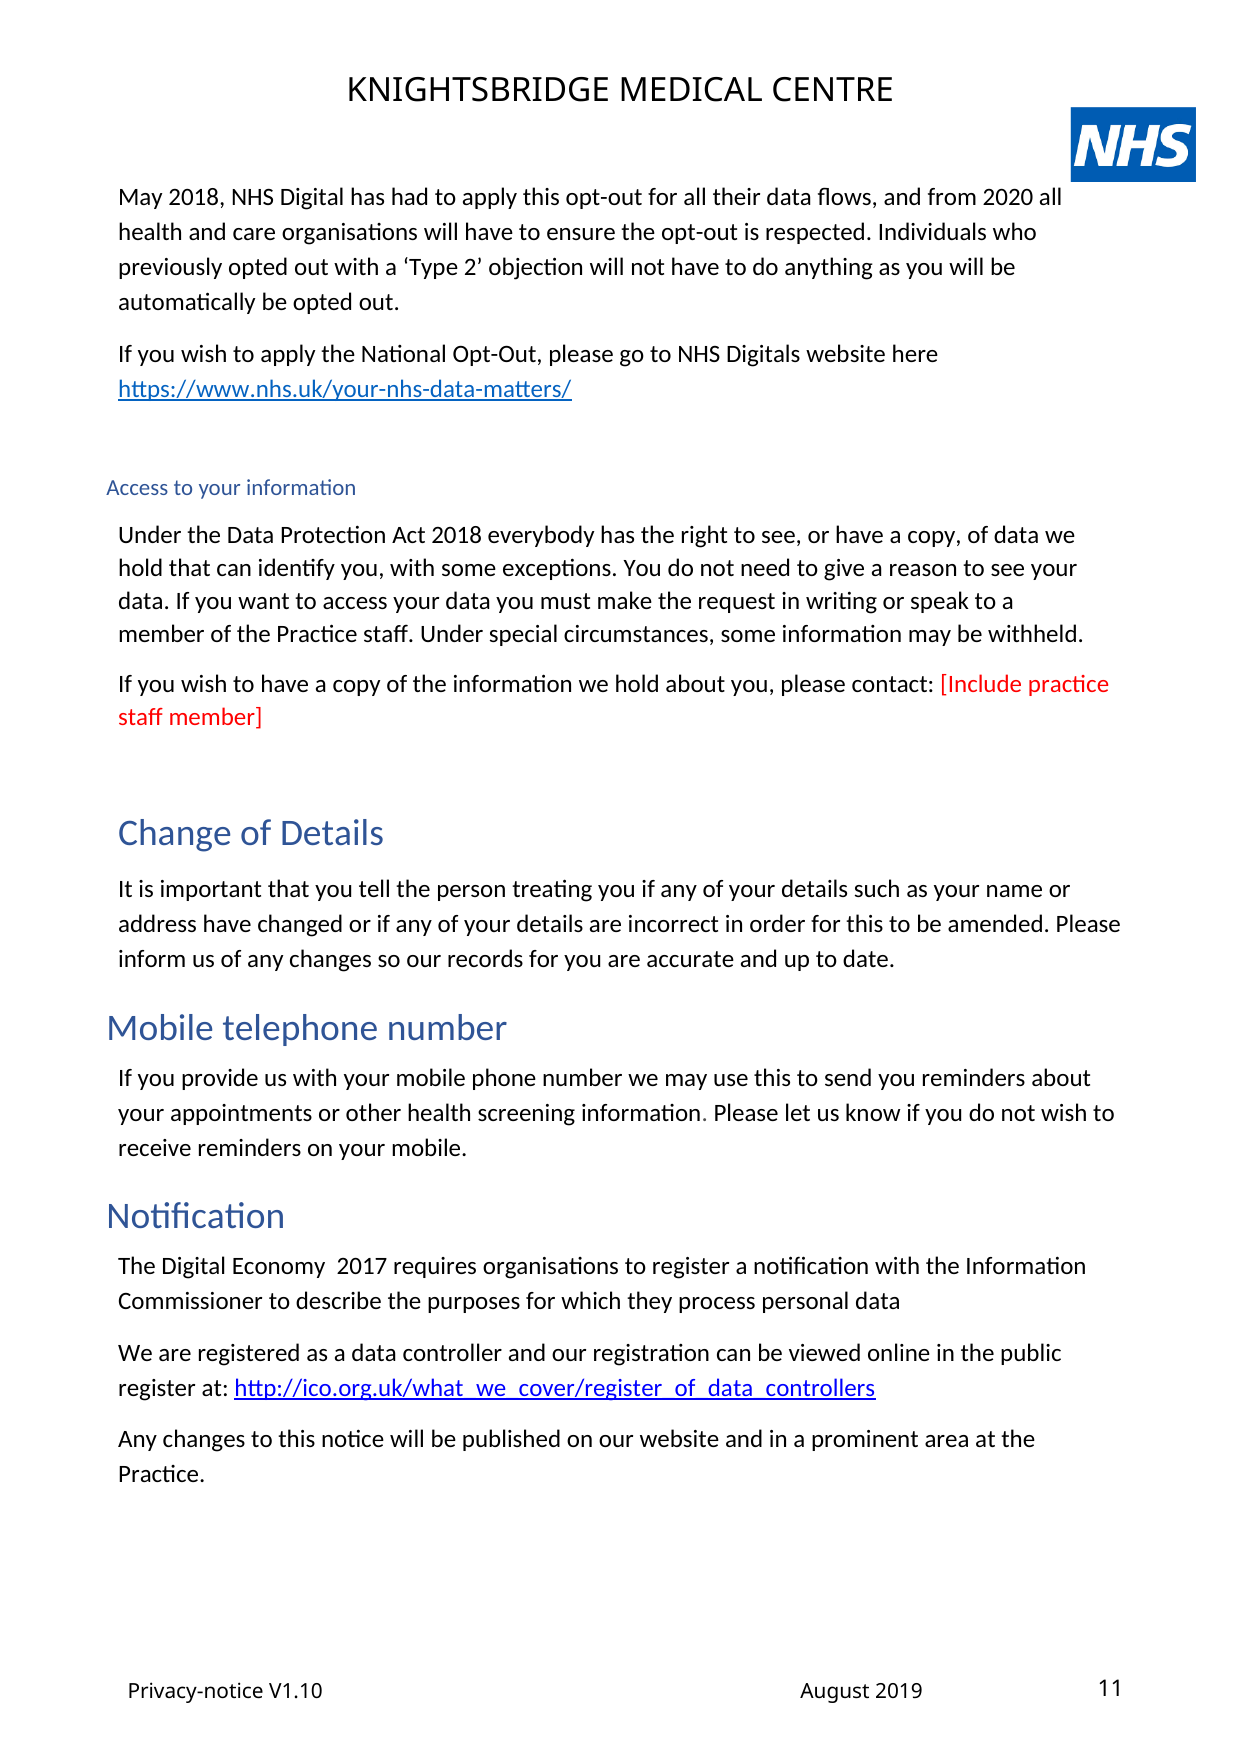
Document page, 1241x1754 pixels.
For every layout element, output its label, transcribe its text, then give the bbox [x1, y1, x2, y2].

text Access to your information [106, 473, 1134, 501]
text Under the Data Protection Act 2018 everybody has the right to see, or have a copy, of data we hold that can identify you, with some exceptions. You do not need to give a reason to see your data. If you want to access your data you must make the request in writing or speak to a member of the Practice staff. Under special circumstances, some information may be withheld. [118, 520, 1098, 649]
text If you provide us with your mobile phone number we may use this to send you reminders about your appointments or other health screening information. Please let us know if you do not wish to receive reminders on your mobile. [118, 1062, 1117, 1162]
text If you wish to apply the National Opt-Out, please go to NHS Digitals website here https://www.nhs.uk/your-nhs-data-matters/ [118, 338, 1121, 403]
subtitle Notification [106, 1192, 1134, 1238]
text Change of Details [118, 808, 1134, 854]
subtitle Mobile telephone number [106, 1004, 1134, 1049]
text It is important that you tell the person treating you if any of your details such as your name or address have changed or if any of your details are incorrect in order for this to be amended. Please inform us of any changes so our records for you are accurate and up to date. [118, 874, 1134, 974]
text We are registered as a data controller and our registration can be viewed online in the public register at: http://ico.org.uk/what_we_cover/register_of_data_controllers [118, 1337, 1063, 1402]
text The Digital Economy 2017 requires organisations to register a notification with the Information Commissioner to describe the purposes for which they process personal data [118, 1250, 1134, 1316]
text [118, 181, 1121, 317]
picture [1034, 70, 1228, 216]
text If you wish to have a copy of the information we hold about you, please contact: [Include practice staff member] [118, 668, 1134, 731]
text Any changes to this notice will be published on our website and in a prominent area at the Practice. [118, 1424, 1037, 1489]
